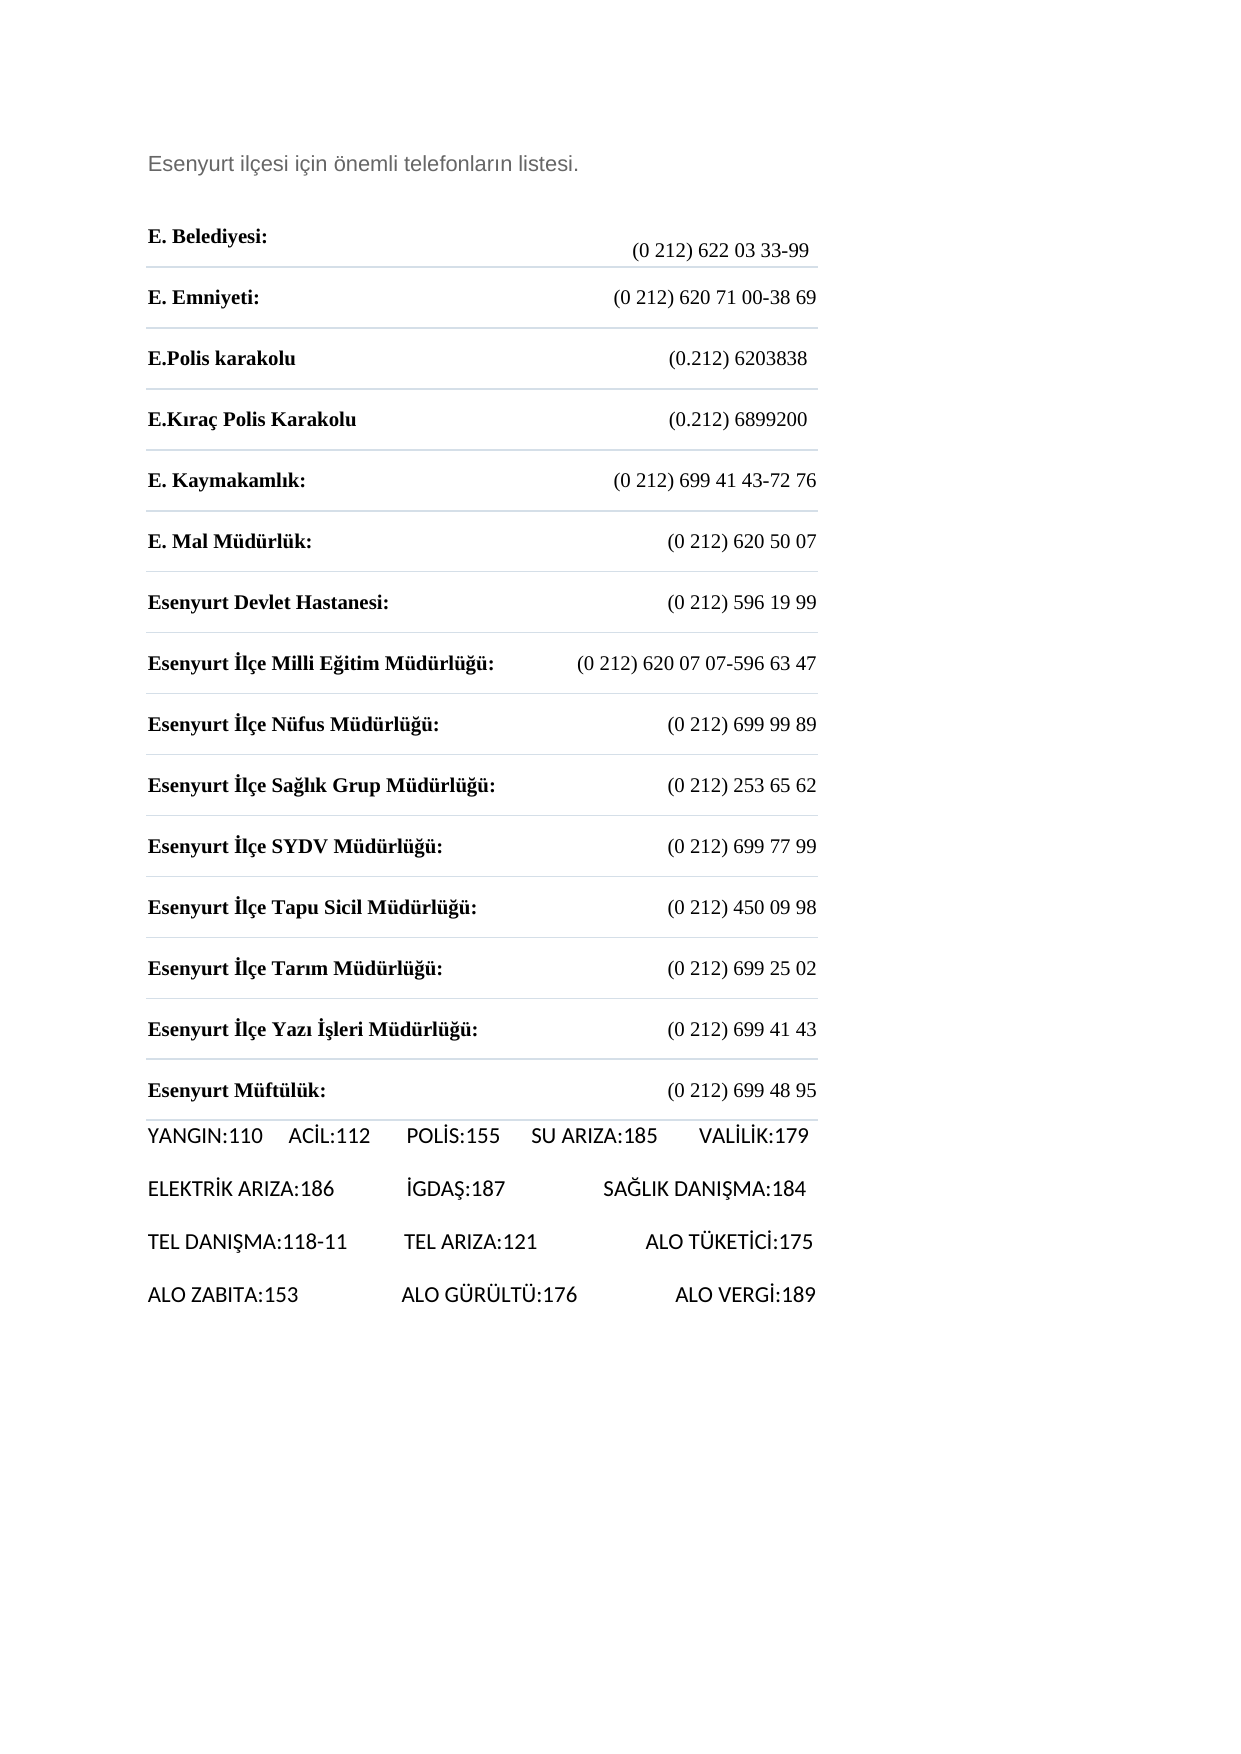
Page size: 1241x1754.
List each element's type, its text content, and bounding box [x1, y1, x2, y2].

table_cell E. Kaymakamlık: [146, 451, 505, 510]
table_cell Esenyurt İlçe Sağlık Grup Müdürlüğü: [146, 755, 505, 814]
table_header E. Belediyesi: [146, 205, 505, 266]
table_cell E.Kıraç Polis Karakolu [146, 390, 505, 449]
text YANGIN:110 ACİL:112 POLİS:155 SU ARIZA:185 VALİLİK:179 [148, 1121, 1093, 1149]
text ALO ZABITA:153 ALO GÜRÜLTÜ:176 ALO VERGİ:189 [148, 1280, 1093, 1308]
table_cell (0 212) 699 99 89 [505, 694, 818, 754]
table_cell Esenyurt İlçe Milli Eğitim Müdürlüğü: [146, 633, 505, 693]
table_cell (0 212) 699 41 43-72 76 [505, 451, 818, 510]
table_cell (0 212) 699 25 02 [505, 938, 818, 997]
table_cell (0.212) 6899200 [505, 390, 818, 449]
text Esenyurt ilçesi için önemli telefonların listesi. [148, 148, 1093, 176]
text ELEKTRİK ARIZA:186 İGDAŞ:187 SAĞLIK DANIŞMA:184 [148, 1174, 1093, 1202]
table_cell (0 212) 620 50 07 [505, 512, 818, 571]
table_cell (0 212) 699 77 99 [505, 816, 818, 876]
table_cell (0 212) 450 09 98 [505, 877, 818, 936]
table_cell (0 212) 699 41 43 [505, 999, 818, 1058]
table_cell E. Emniyeti: [146, 268, 505, 327]
table_cell E.Polis karakolu [146, 329, 505, 388]
table_cell (0 212) 620 07 07-596 63 47 [505, 633, 818, 693]
table_cell Esenyurt İlçe Tapu Sicil Müdürlüğü: [146, 877, 505, 936]
table_cell (0 212) 253 65 62 [505, 755, 818, 814]
table_cell Esenyurt Müftülük: [146, 1060, 505, 1119]
table_cell Esenyurt İlçe SYDV Müdürlüğü: [146, 816, 505, 876]
table_cell Esenyurt İlçe Tarım Müdürlüğü: [146, 938, 505, 997]
table_cell (0 212) 699 48 95 [505, 1060, 818, 1119]
table_cell E. Mal Müdürlük: [146, 512, 505, 571]
table_header (0 212) 622 03 33-99 [505, 205, 818, 266]
table_cell (0.212) 6203838 [505, 329, 818, 388]
table_cell (0 212) 620 71 00-38 69 [505, 268, 818, 327]
table_cell Esenyurt Devlet Hastanesi: [146, 572, 505, 632]
table_cell Esenyurt İlçe Nüfus Müdürlüğü: [146, 694, 505, 754]
text TEL DANIŞMA:118-11 TEL ARIZA:121 ALO TÜKETİCİ:175 [148, 1227, 1093, 1255]
table_cell Esenyurt İlçe Yazı İşleri Müdürlüğü: [146, 999, 505, 1058]
table_cell (0 212) 596 19 99 [505, 572, 818, 632]
